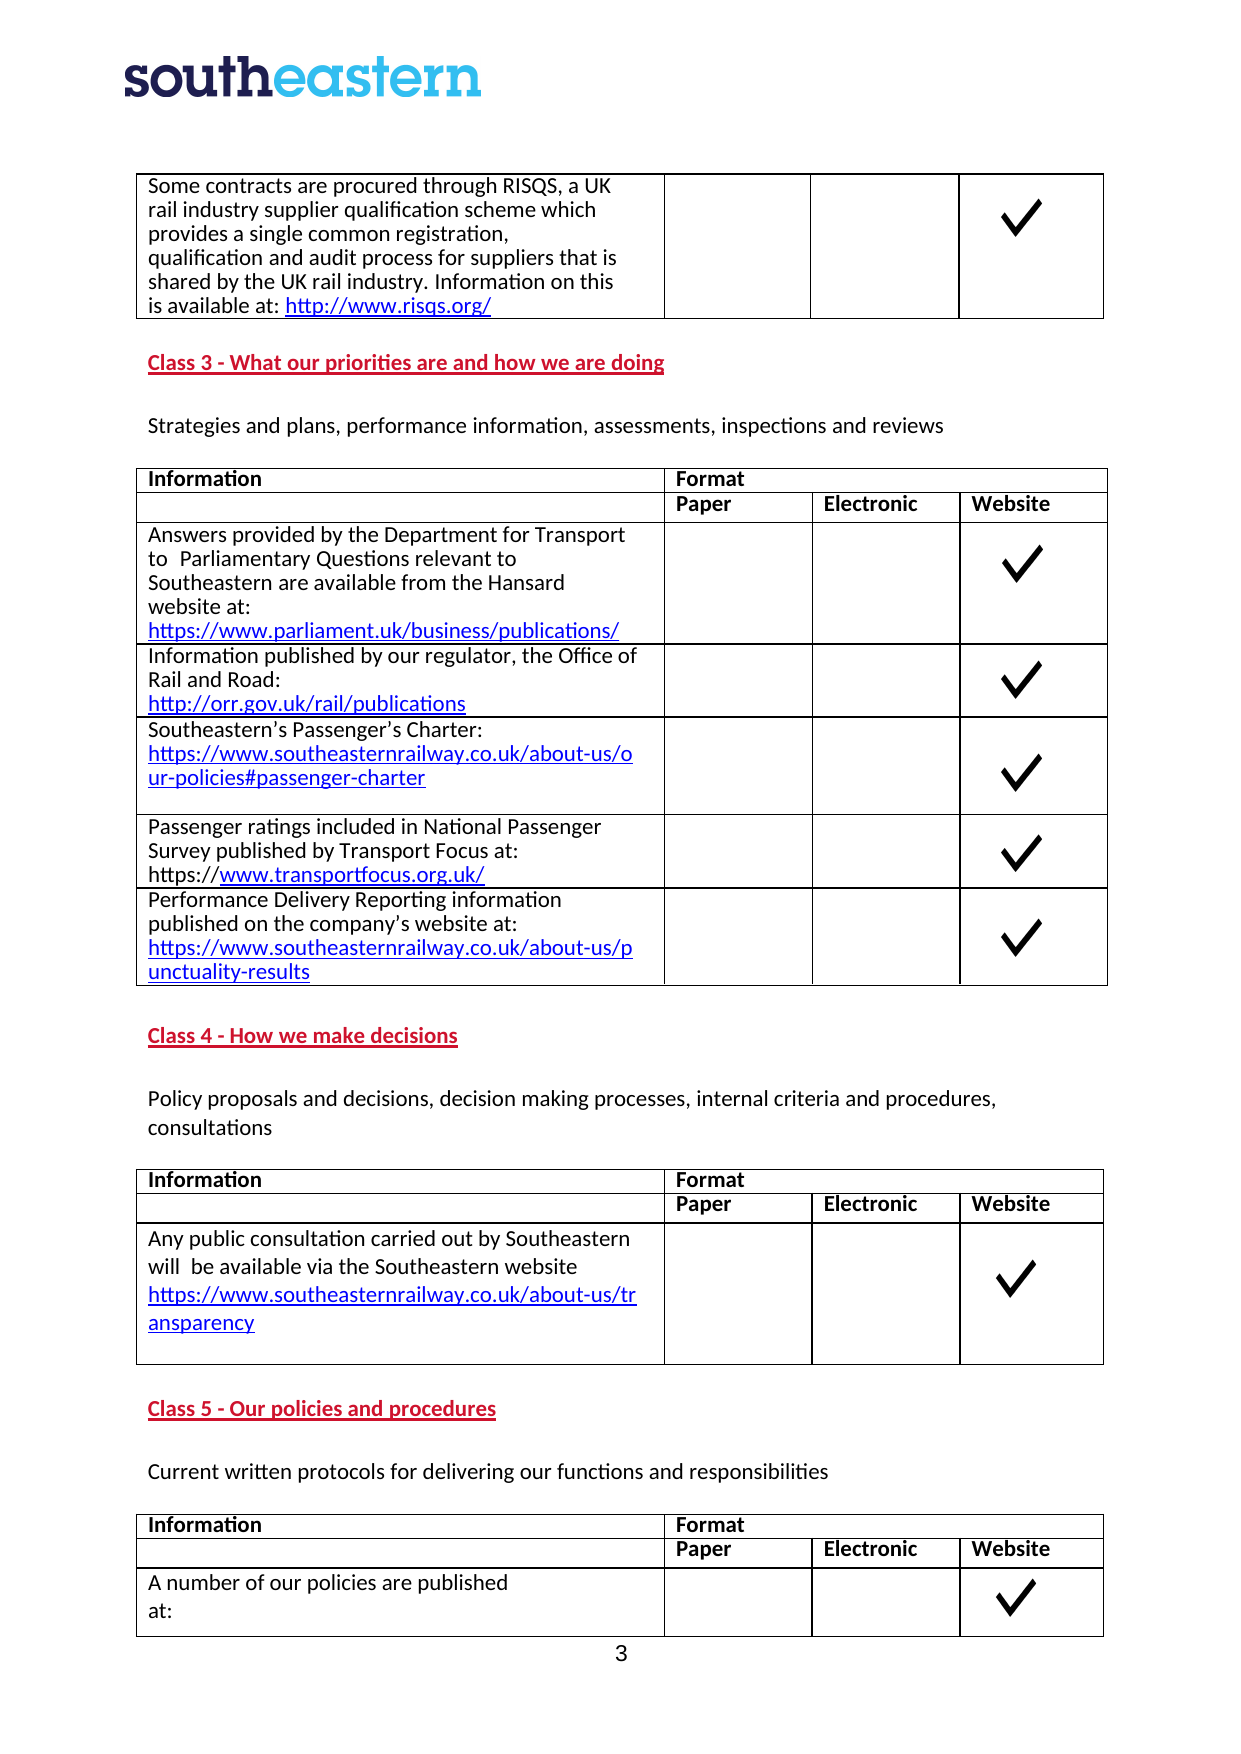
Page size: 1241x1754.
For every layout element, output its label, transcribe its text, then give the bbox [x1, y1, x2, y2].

table_cell Information published by our regulator, the Office of Rail and Road: http://orr.gov.uk/rail/publications [137, 645, 664, 716]
table_cell [665, 718, 812, 814]
subtitle Class 5 - Our policies and procedures [148, 1394, 1121, 1422]
picture [1000, 744, 1043, 801]
table_cell [813, 523, 959, 643]
table_cell Passenger ratings included in National Passenger Survey published by Transport Focus at: https://www.transportfocus.org.uk/ [137, 815, 664, 887]
table_cell Electronic [813, 493, 959, 521]
table_cell [813, 718, 959, 814]
picture [125, 56, 481, 97]
table_cell Website [961, 493, 1107, 521]
table_cell [961, 718, 1107, 814]
table_cell [665, 815, 812, 887]
table_cell [813, 889, 959, 984]
table_cell Southeastern’s Passenger’s Charter: https://www.southeasternrailway.co.uk/about-us/our-policies#passenger-charter [137, 718, 664, 814]
table_cell [665, 175, 810, 318]
table_header Information [137, 469, 664, 492]
table_cell Electronic [813, 1194, 959, 1222]
text Current written protocols for delivering our functions and responsibilities [148, 1457, 1121, 1485]
table_header Format [665, 1170, 1103, 1193]
table_cell Any public consultation carried out by Southeastern will be available via the Southeastern website https://www.southeasternrailway.co.uk/about-us/transparency [137, 1224, 664, 1364]
table_cell [665, 889, 812, 984]
table_cell [961, 889, 1107, 984]
picture [1000, 825, 1043, 881]
picture [1001, 189, 1043, 246]
table_header Format [665, 1515, 1103, 1537]
table_cell Website [961, 1539, 1103, 1567]
table_cell [813, 645, 959, 716]
table_cell [961, 1569, 1103, 1636]
picture [995, 1250, 1037, 1307]
subtitle Class 3 - What our priorities are and how we are doing [148, 348, 1121, 376]
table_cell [137, 1569, 664, 1636]
table_cell Performance Delivery Reporting information published on the company’s website at: https://www.southeasternrailway.co.uk/about-us/punctuality-results [137, 889, 664, 984]
table_cell [960, 175, 1103, 318]
table_cell [665, 523, 812, 643]
table_cell [813, 815, 959, 887]
table_header Information [137, 1515, 664, 1537]
subtitle Class 4 - How we make decisions [148, 1021, 1121, 1049]
table_cell [813, 1224, 959, 1364]
table_cell Electronic [813, 1539, 959, 1567]
table_cell Answers provided by the Department for Transport to Parliamentary Questions relevant to Southeastern are available from the Hansard website at: https://www.parliament.uk/business/publications/ [137, 523, 664, 643]
picture [1000, 909, 1043, 966]
table_cell Paper [665, 493, 812, 521]
table_cell [137, 1539, 664, 1567]
table_cell [811, 175, 958, 318]
table_cell [137, 493, 664, 521]
table_cell [665, 1569, 811, 1636]
picture [995, 1569, 1037, 1626]
table_cell [961, 815, 1107, 887]
text Policy proposals and decisions, decision making processes, internal criteria and procedures, consultations [148, 1084, 1002, 1141]
table_cell [813, 1569, 959, 1636]
table_cell [961, 523, 1107, 643]
table_cell [665, 1224, 811, 1364]
picture [1001, 535, 1043, 592]
table_cell [961, 645, 1107, 716]
picture [1000, 651, 1043, 708]
table_header Information [137, 1170, 664, 1193]
table_header Format [665, 469, 1107, 492]
table_cell [961, 1224, 1103, 1364]
table_cell [137, 1194, 664, 1222]
table_cell Website [961, 1194, 1103, 1222]
table_cell Some contracts are procured through RISQS, a UK rail industry supplier qualification scheme which provides a single common registration, qualification and audit process for suppliers that is shared by the UK rail industry. Information on this is available at: http://www.risqs.org/ [137, 175, 664, 318]
table_cell [665, 645, 812, 716]
table_cell Paper [665, 1539, 811, 1567]
table_cell Paper [665, 1194, 811, 1222]
text Strategies and plans, performance information, assessments, inspections and reviews [148, 412, 1121, 440]
